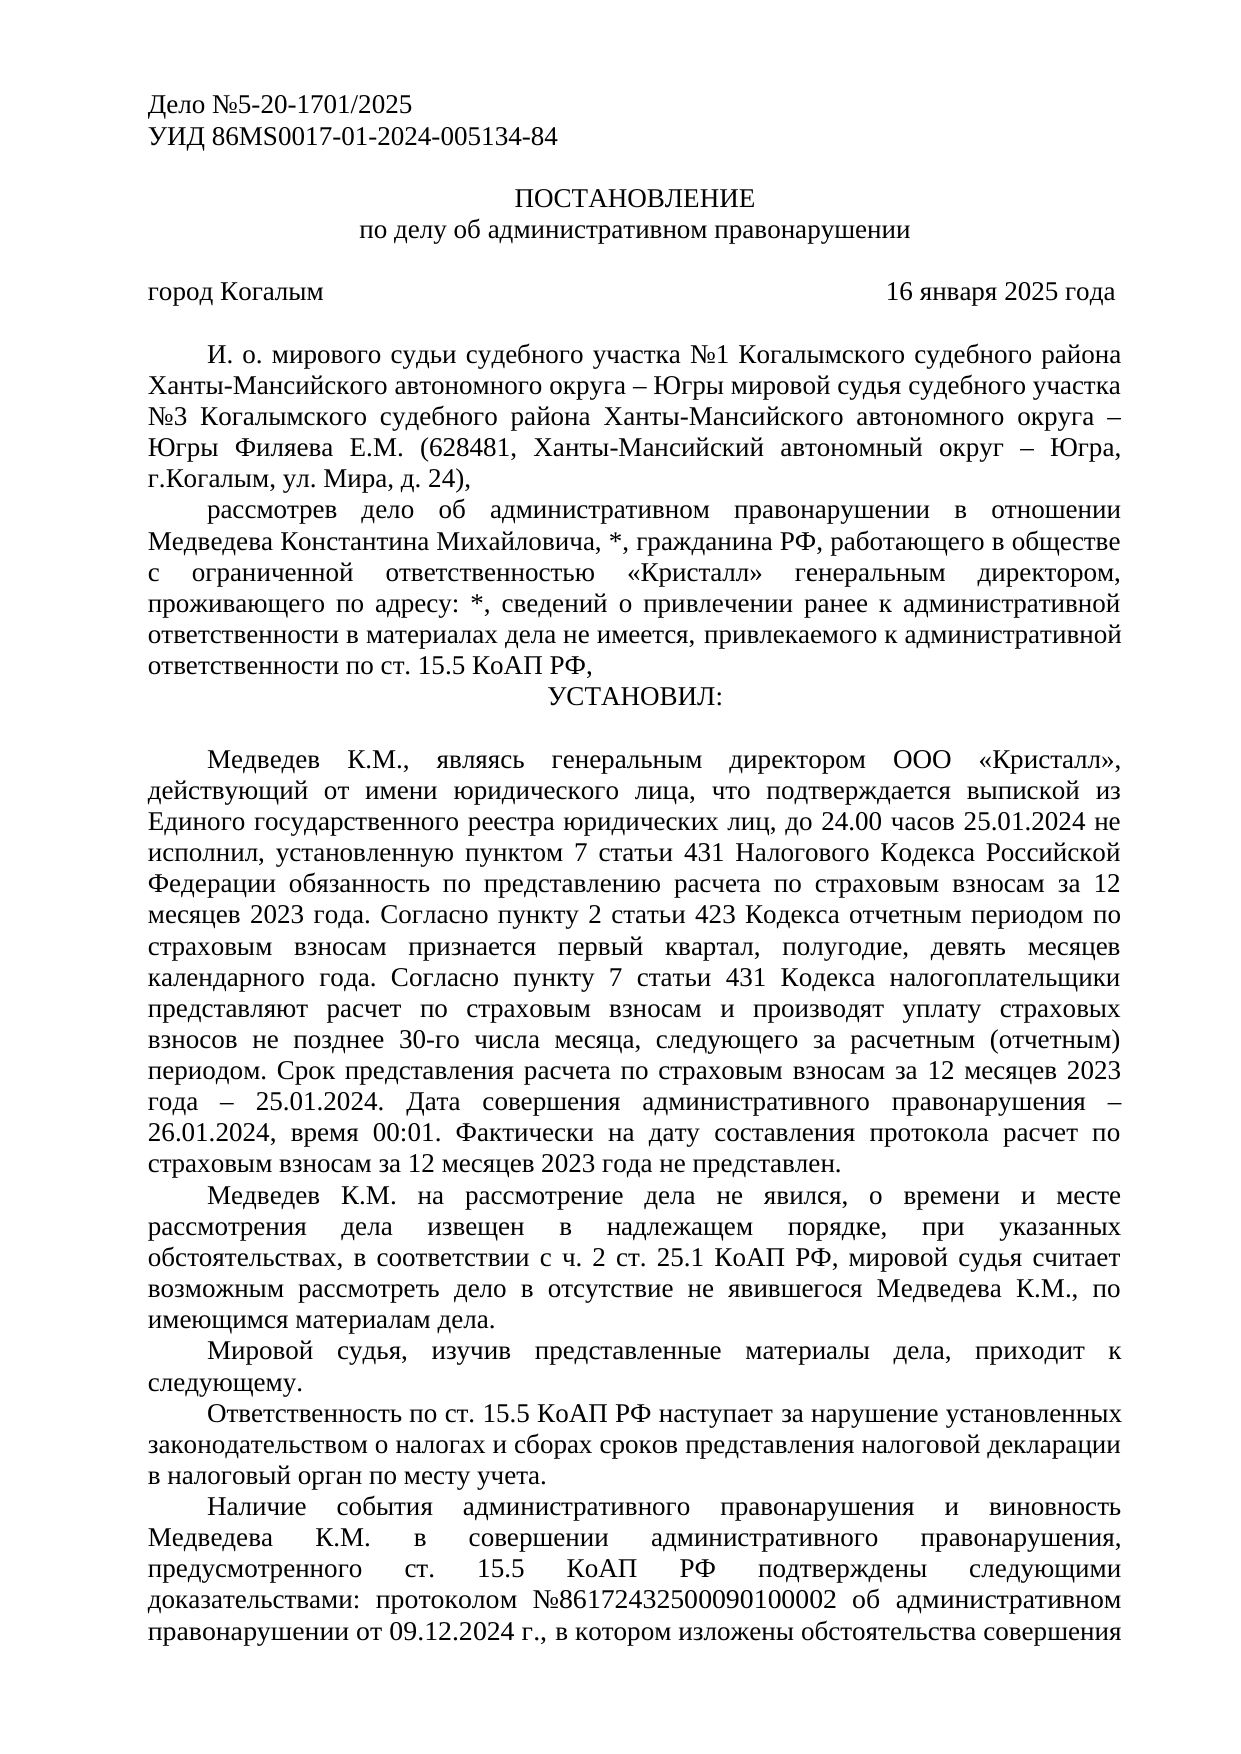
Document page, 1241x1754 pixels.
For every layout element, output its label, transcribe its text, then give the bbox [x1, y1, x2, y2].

text по делу об административном правонарушении [148, 213, 1122, 244]
text УСТАНОВИЛ: [148, 680, 1122, 712]
text ПОСТАНОВЛЕНИЕ [148, 182, 1122, 213]
text Дело №5-20-1701/2025 [148, 89, 1122, 120]
text УИД 86MS0017-01-2024-005134-84 [148, 120, 1122, 151]
text город Когалым 16 января 2025 года [148, 276, 1122, 307]
text Ответственность по ст. 15.5 КоАП РФ наступает за нарушение установленных законодательством о налогах и сборах сроков представления налоговой декларации в налоговый орган по месту учета. [148, 1397, 1122, 1490]
text Медведев К.М., являясь генеральным директором ООО «Кристалл», действующий от имени юридического лица, что подтверждается выпиской из Единого государственного реестра юридических лиц, до 24.00 часов 25.01.2024 не исполнил, установленную пунктом 7 статьи 431 Налогового Кодекса Российской Федерации обязанность по представлению расчета по страховым взносам за 12 месяцев 2023 года. Согласно пункту 2 статьи 423 Кодекса отчетным периодом по страховым взносам признается первый квартал, полугодие, девять месяцев календарного года. Согласно пункту 7 статьи 431 Кодекса налогоплательщики представляют расчет по страховым взносам и производят уплату страховых взносов не позднее 30-гo числа месяца, следующего за расчетным (отчетным) периодом. Срок представления расчета по страховым взносам за 12 месяцев 2023 года – 25.01.2024. Дата совершения административного правонарушения – 26.01.2024, время 00:01. Фактически на дату составления протокола расчет по страховым взносам за 12 месяцев 2023 года не представлен. [148, 743, 1122, 1179]
text Медведев К.М. на рассмотрение дела не явился, о времени и месте рассмотрения дела извещен в надлежащем порядке, при указанных обстоятельствах, в соответствии с ч. 2 ст. 25.1 КоАП РФ, мировой судья считает возможным рассмотреть дело в отсутствие не явившегося Медведева К.М., по имеющимся материалам дела. [148, 1179, 1122, 1334]
text рассмотрев дело об административном правонарушении в отношении Медведева Константина Михайловича, *, гражданина РФ, работающего в обществе с ограниченной ответственностью «Кристалл» генеральным директором, проживающего по адресу: *, сведений о привлечении ранее к административной ответственности в материалах дела не имеется, привлекаемого к административной ответственности по ст. 15.5 КоАП РФ, [148, 493, 1122, 680]
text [148, 1490, 1122, 1646]
text И. о. мирового судьи судебного участка №1 Когалымского судебного района Ханты-Мансийского автономного округа – Югры мировой судья судебного участка №3 Когалымского судебного района Ханты-Мансийского автономного округа – Югры Филяева Е.М. (628481, Ханты-Мансийский автономный округ – Югра, г.Когалым, ул. Мира, д. 24), [148, 338, 1122, 493]
text Мировой судья, изучив представленные материалы дела, приходит к следующему. [148, 1334, 1122, 1397]
